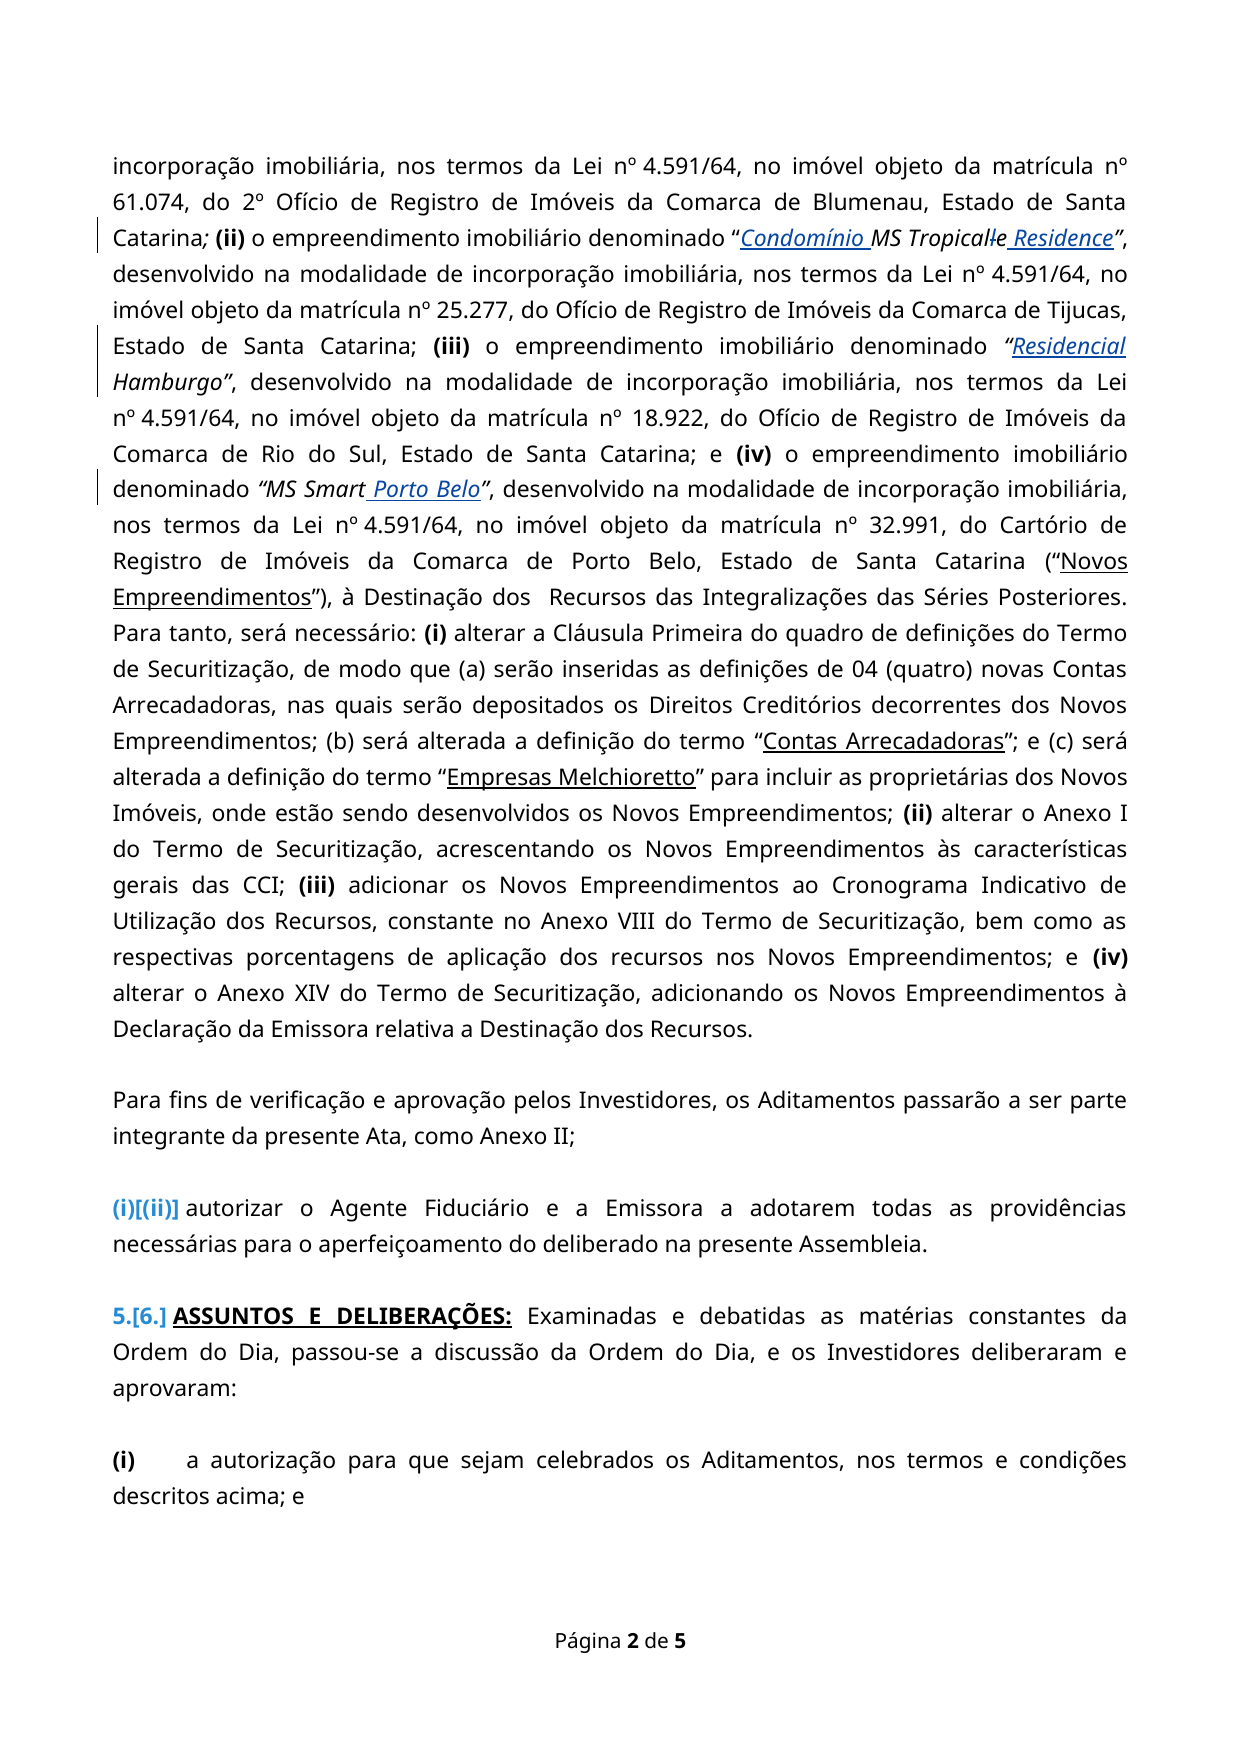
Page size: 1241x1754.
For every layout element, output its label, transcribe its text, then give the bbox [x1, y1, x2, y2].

list a autorização para que sejam celebrados os Aditamentos, nos termos e condições descritos acima; e [112, 1444, 1128, 1511]
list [112, 150, 1128, 1044]
list ASSUNTOS E DELIBERAÇÕES: Examinadas e debatidas as matérias constantes da Ordem do Dia, passou-se a discussão da Ordem do Dia, e os Investidores deliberaram e aprovaram: [112, 1300, 1128, 1403]
list autorizar o Agente Fiduciário e a Emissora a adotarem todas as providências necessárias para o aperfeiçoamento do deliberado na presente Assembleia. [112, 1192, 1128, 1259]
list Para fins de verificação e aprovação pelos Investidores, os Aditamentos passarão a ser parte integrante da presente Ata, como Anexo II; [112, 1084, 1128, 1152]
